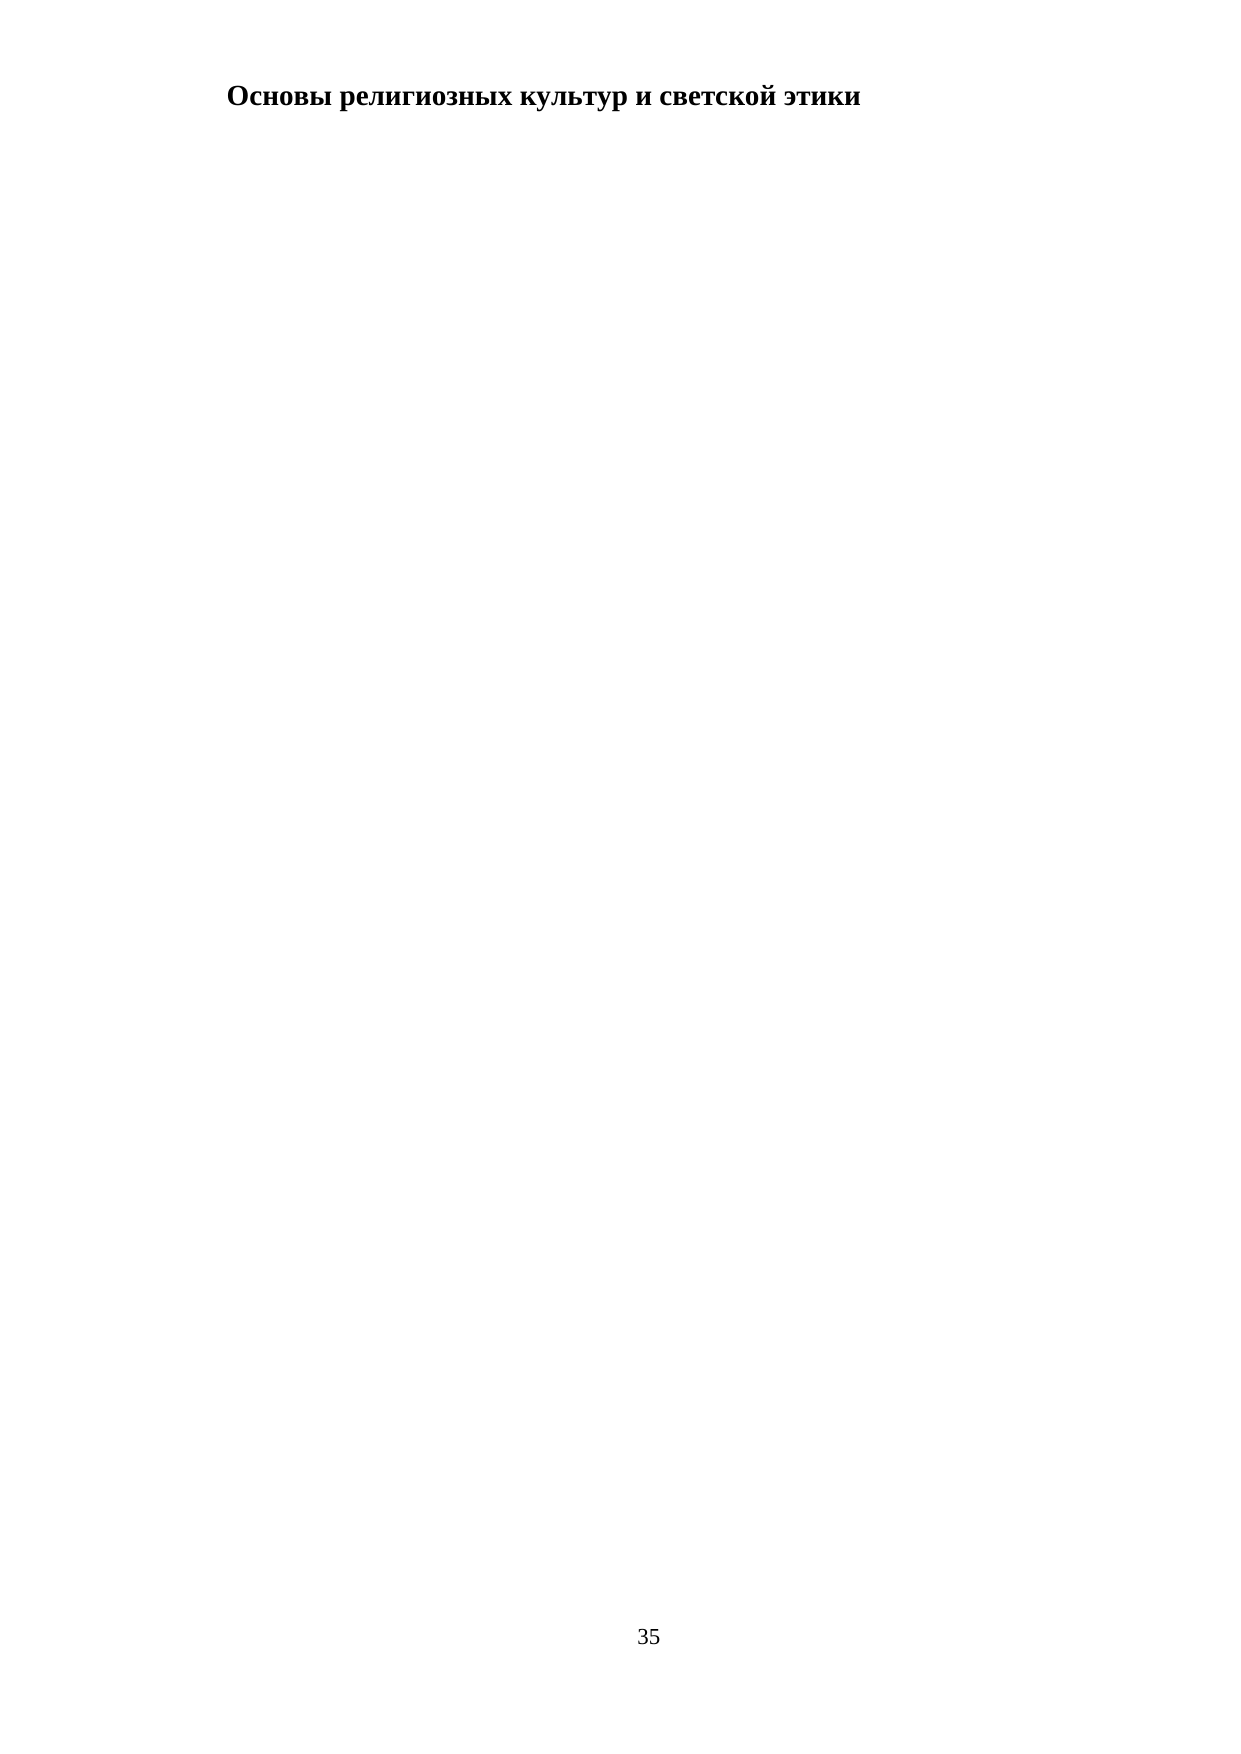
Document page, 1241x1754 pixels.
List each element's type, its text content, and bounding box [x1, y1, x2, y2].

subtitle Основы религиозных культур и светской этики [226, 79, 1205, 112]
